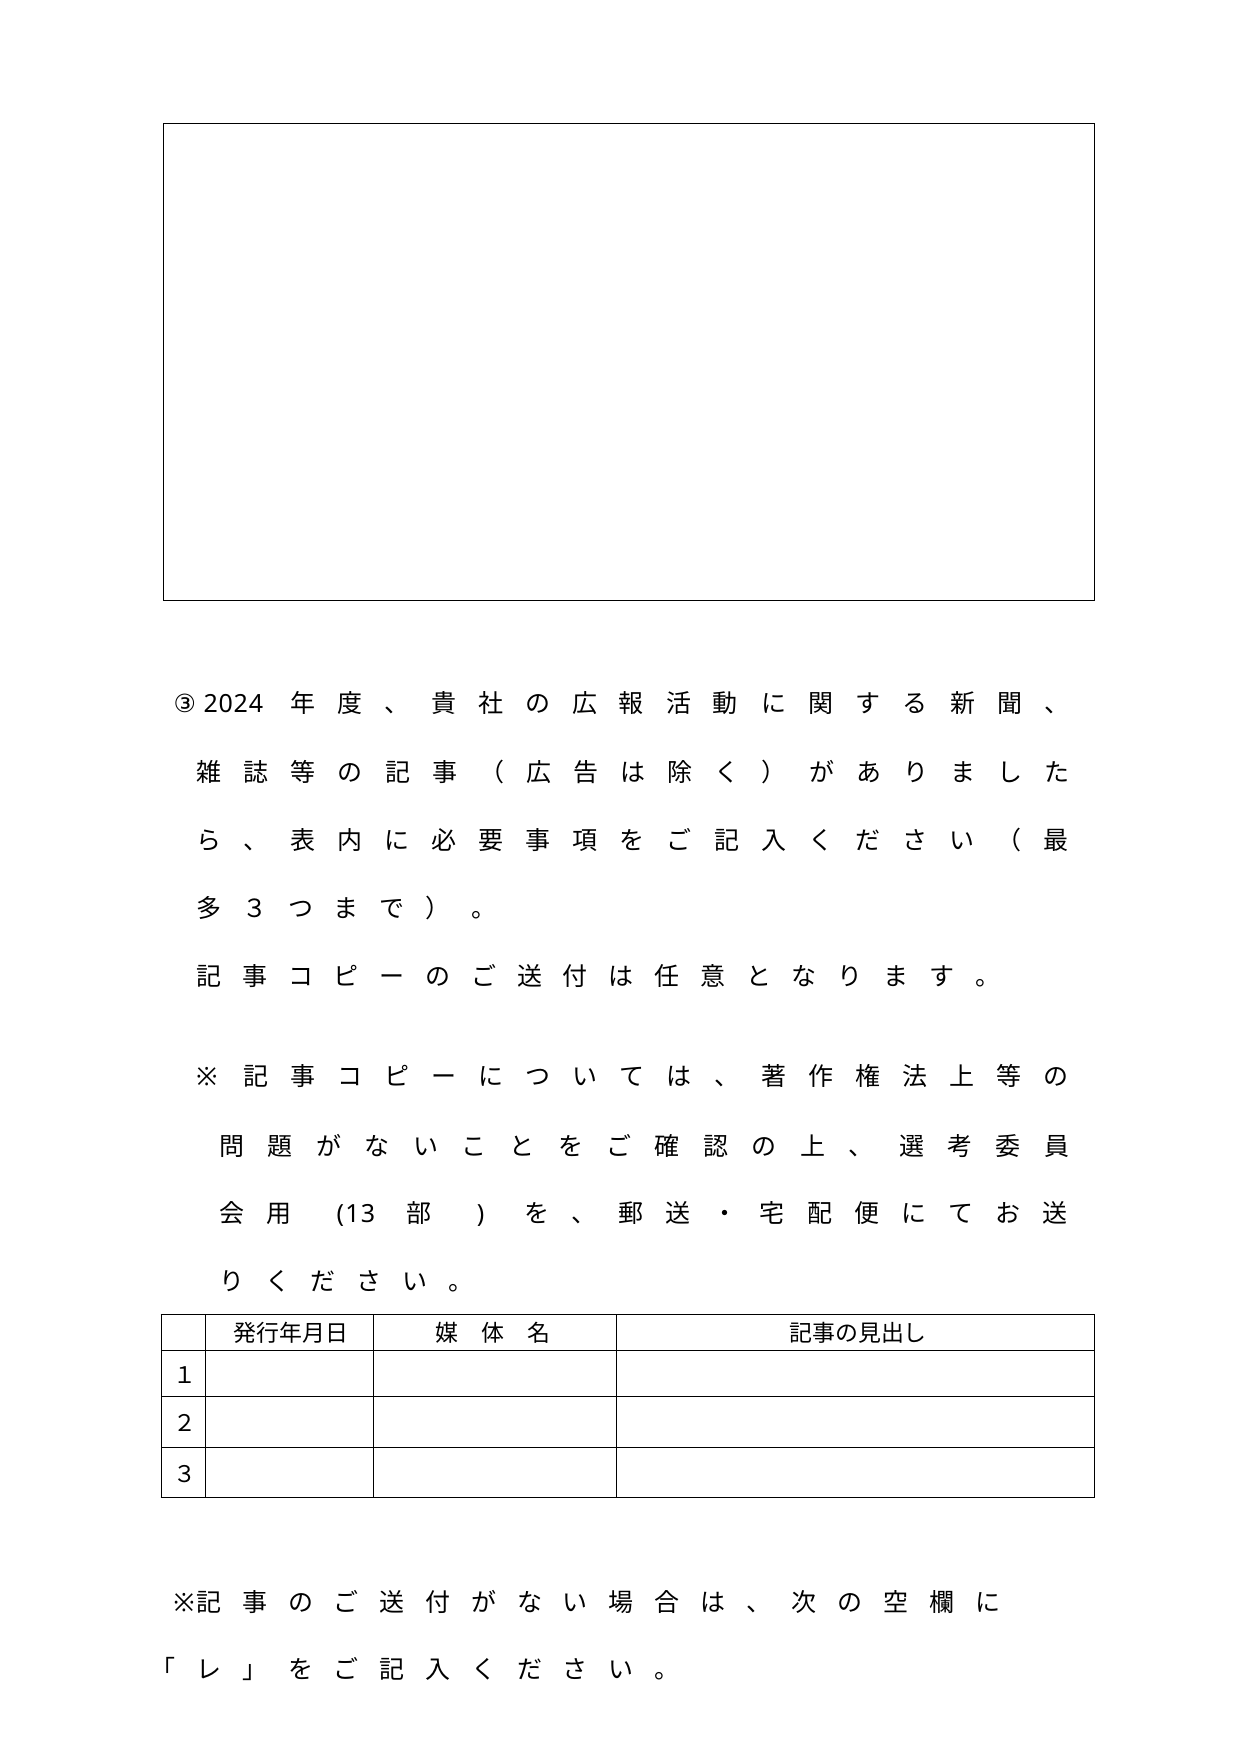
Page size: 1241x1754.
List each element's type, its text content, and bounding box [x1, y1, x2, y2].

table_cell [617, 1397, 1094, 1447]
table_cell １ [162, 1351, 205, 1396]
table_cell [617, 1448, 1094, 1497]
text ③ 2024年度、貴社の広報活動に関する新聞、雑誌等の記事（広告は除く）がありましたら、表内に必要事項をご記入ください（最多３つまで）。 [152, 669, 1090, 940]
table_cell [374, 1448, 616, 1497]
table_cell [374, 1351, 616, 1396]
text 記事コピーのご送付は任意となります。 [175, 940, 1090, 1008]
text ※記事コピーについては、著作権法上等の問題がないことをご確認の上、選考委員会用(13部)を、郵送・宅配便にてお送りください。 [185, 1042, 1090, 1314]
table_header 記事の見出し [617, 1315, 1094, 1349]
table_header [164, 124, 1094, 600]
table_cell [206, 1351, 373, 1396]
table_cell [206, 1397, 373, 1447]
table_cell ２ [162, 1397, 205, 1447]
table_cell [617, 1351, 1094, 1396]
table_cell ３ [162, 1448, 205, 1497]
table_cell [206, 1448, 373, 1497]
table_header 発行年月日 [206, 1315, 373, 1349]
table_header 媒体名 [374, 1315, 616, 1349]
table_cell [374, 1397, 616, 1447]
table_header [162, 1315, 205, 1349]
text ※記事のご送付がない場合は、次の空欄に「レ」をご記入ください。 [150, 1566, 1090, 1702]
